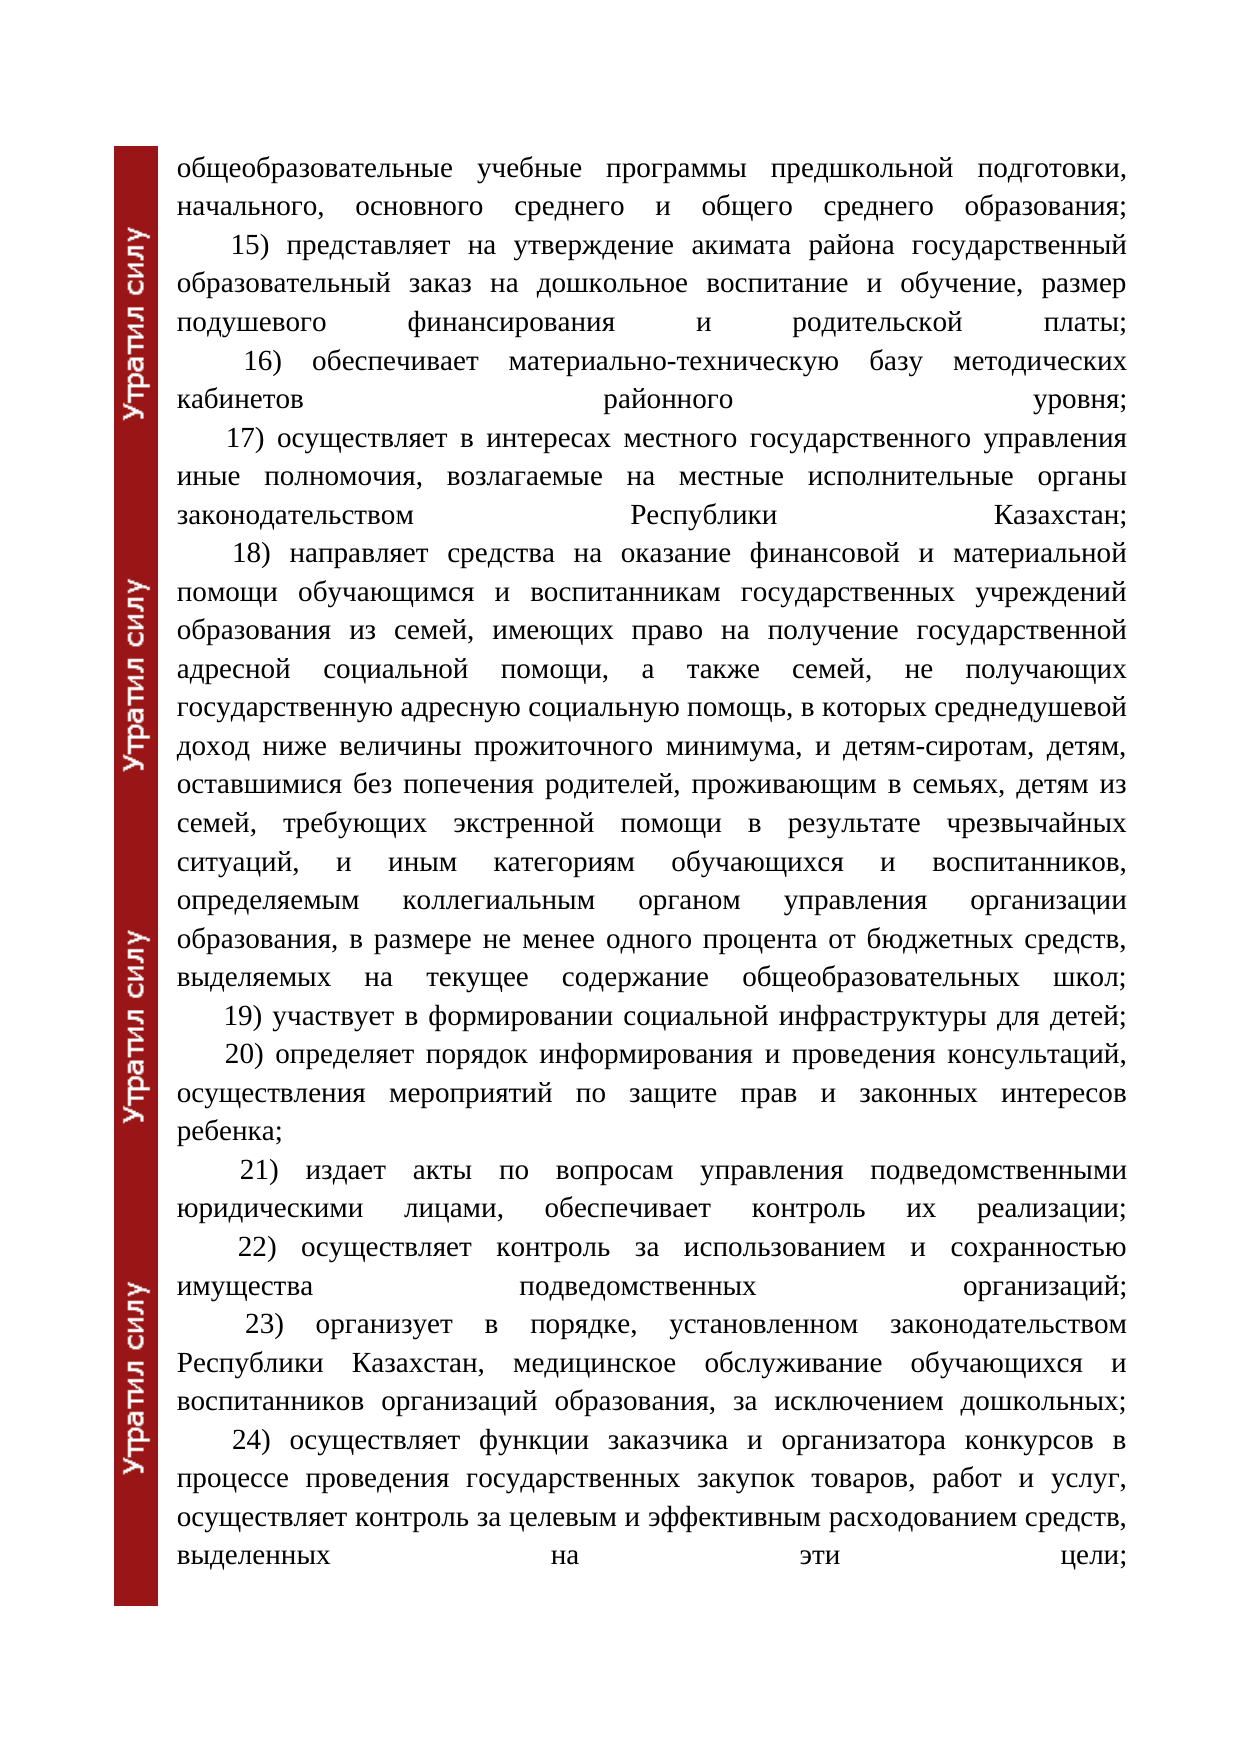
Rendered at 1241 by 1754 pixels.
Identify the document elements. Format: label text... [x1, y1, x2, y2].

picture [114, 146, 158, 150]
picture [114, 1571, 158, 1606]
